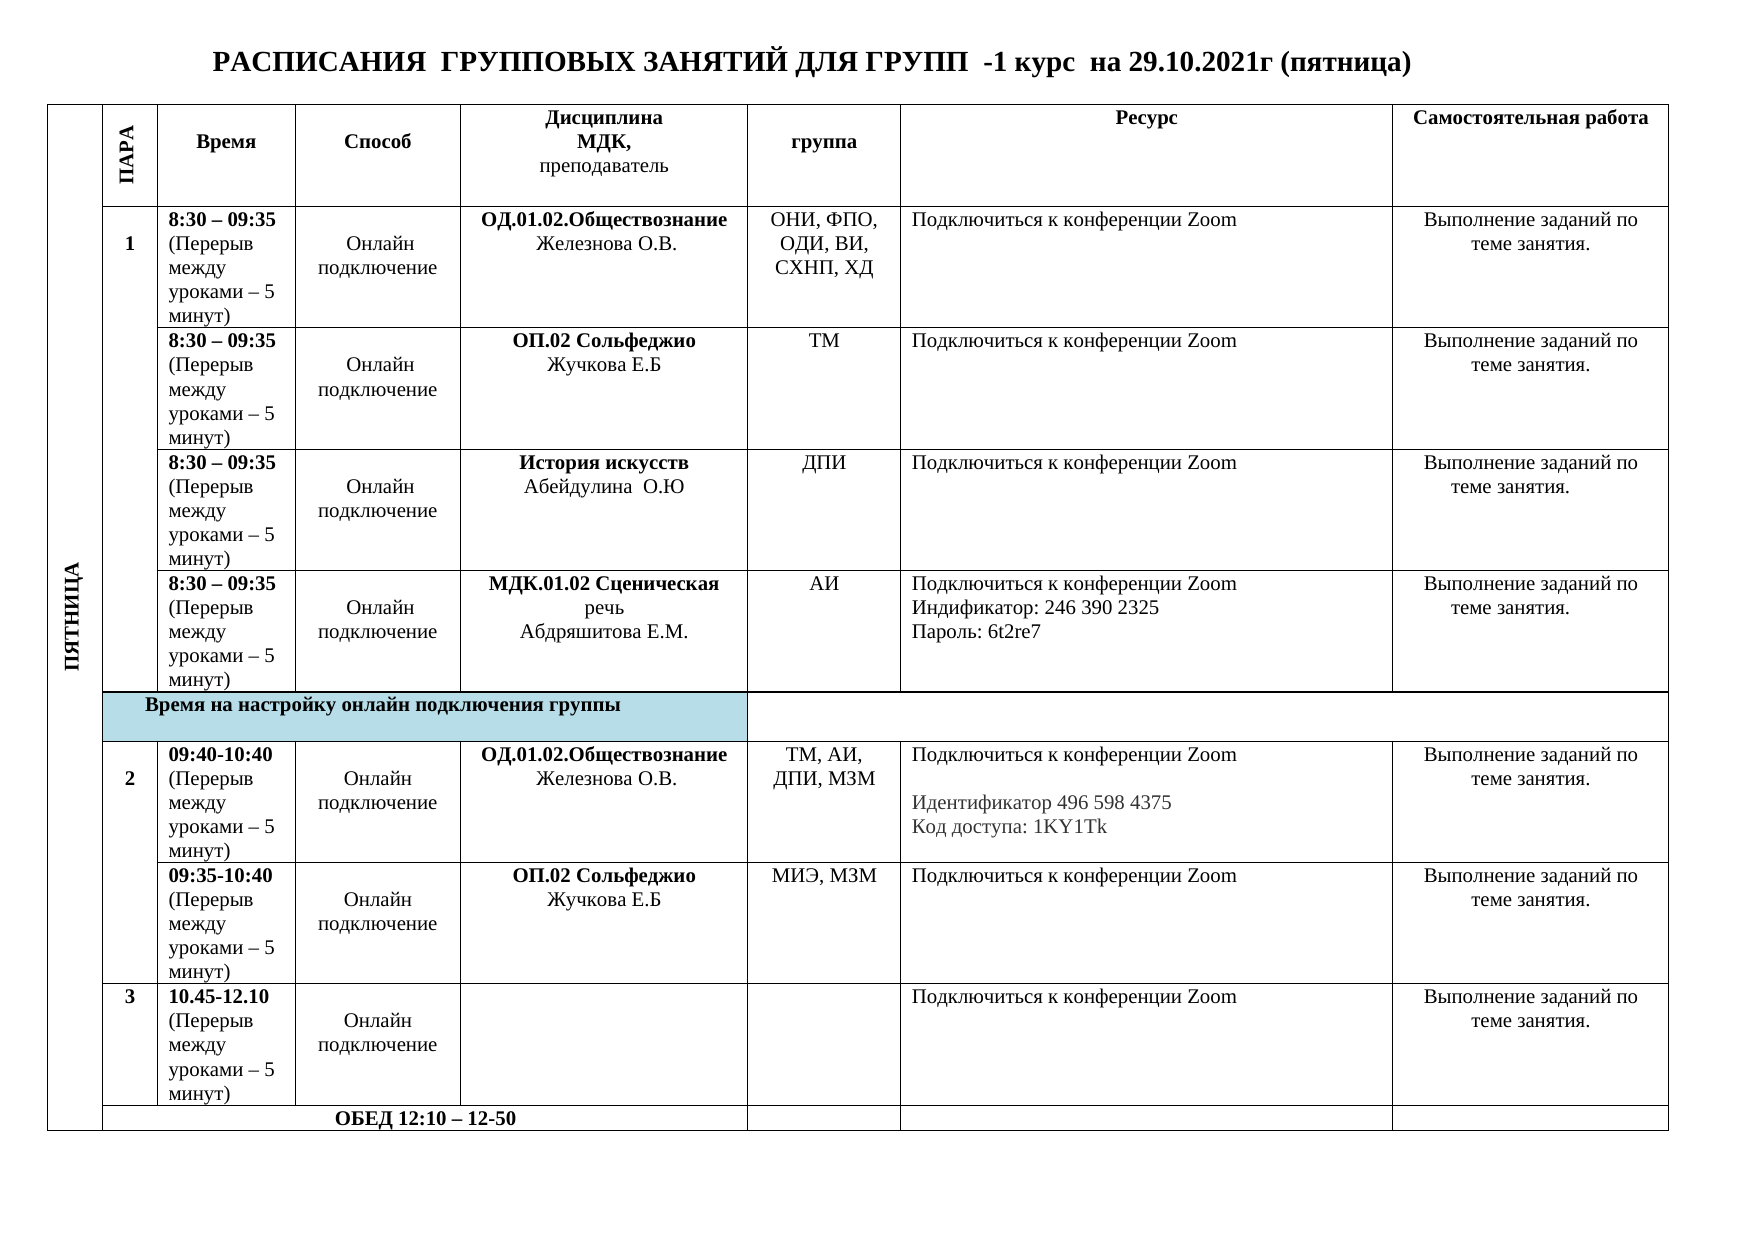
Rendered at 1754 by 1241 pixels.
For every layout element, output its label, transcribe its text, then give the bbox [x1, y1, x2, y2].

table_cell [461, 984, 747, 1104]
table_cell 10.45-12.10 (Перерыв между уроками – 5 минут) [158, 984, 295, 1104]
table_cell ТМ, АИ, ДПИ, МЗМ [748, 742, 900, 862]
table_cell ОБЕД 12:10 – 12-50 [103, 1106, 747, 1130]
table_header ПАРА [103, 105, 157, 206]
table_cell Выполнение заданий по теме занятия. [1393, 328, 1668, 449]
table_cell Подключиться к конференции Zoom [901, 450, 1392, 570]
table_cell 2 [103, 742, 157, 983]
table_cell Подключиться к конференции Zoom [901, 328, 1392, 449]
table_header Время [158, 105, 295, 206]
table_cell 8:30 – 09:35 (Перерыв между уроками – 5 минут) [158, 571, 295, 691]
table_cell Выполнение заданий по теме занятия. [1393, 571, 1668, 691]
table_cell Подключиться к конференции Zoom [901, 863, 1392, 983]
table_cell Онлайн подключение [296, 984, 460, 1104]
table_cell ТМ [748, 328, 900, 449]
table_cell 8:30 – 09:35 (Перерыв между уроками – 5 минут) [158, 328, 295, 449]
table_cell ОП.02 Сольфеджио Жучкова Е.Б [461, 863, 747, 983]
table_cell ДПИ [748, 450, 900, 570]
table_cell [748, 1106, 900, 1130]
table_cell ОД.01.02.Обществознание Железнова О.В. [461, 207, 747, 327]
table_cell Выполнение заданий по теме занятия. [1393, 742, 1668, 862]
table_cell Онлайн подключение [296, 450, 460, 570]
table_cell Онлайн подключение [296, 742, 460, 862]
table_cell 8:30 – 09:35 (Перерыв между уроками – 5 минут) [158, 450, 295, 570]
table_cell Подключиться к конференции Zoom [901, 984, 1392, 1104]
table_cell Выполнение заданий по теме занятия. [1393, 863, 1668, 983]
table_cell Онлайн подключение [296, 571, 460, 691]
table_cell ОП.02 Сольфеджио Жучкова Е.Б [461, 328, 747, 449]
table_cell Онлайн подключение [296, 863, 460, 983]
text РАСПИСАНИЯ ГРУППОВЫХ ЗАНЯТИЙ ДЛЯ ГРУПП -1 курс на 29.10.2021г (пятница) [59, 44, 1565, 78]
table_cell 8:30 – 09:35 (Перерыв между уроками – 5 минут) [158, 207, 295, 327]
table_cell Подключиться к конференции Zoom [901, 207, 1392, 327]
table_cell Онлайн подключение [296, 328, 460, 449]
table_cell [748, 693, 1668, 741]
table_cell МИЭ, МЗМ [748, 863, 900, 983]
table_cell МДК.01.02 Сценическая речь Абдряшитова Е.М. [461, 571, 747, 691]
table_cell 09:35-10:40 (Перерыв между уроками – 5 минут) [158, 863, 295, 983]
table_cell [1393, 1106, 1668, 1130]
table_cell [901, 1106, 1392, 1130]
table_header ПЯТНИЦА [48, 105, 102, 1130]
table_cell 1 [103, 207, 157, 691]
table_cell Выполнение заданий по теме занятия. [1393, 984, 1668, 1104]
table_cell 3 [103, 984, 157, 1104]
table_cell История искусств Абейдулина О.Ю [461, 450, 747, 570]
table_cell [748, 984, 900, 1104]
table_header Способ [296, 105, 460, 206]
table_cell ОНИ, ФПО, ОДИ, ВИ, СХНП, ХД [748, 207, 900, 327]
table_cell АИ [748, 571, 900, 691]
table_cell Время на настройку онлайн подключения группы [103, 693, 747, 741]
table_cell Подключиться к конференции Zoom Индификатор: 246 390 2325 Пароль: 6t2re7 [901, 571, 1392, 691]
table_header Самостоятельная работа [1393, 105, 1668, 206]
table_cell ОД.01.02.Обществознание Железнова О.В. [461, 742, 747, 862]
table_header группа [748, 105, 900, 206]
table_header Ресурс [901, 105, 1392, 206]
table_cell Подключиться к конференции Zoom Идентификатор 496 598 4375 Код доступа: 1KY1Tk [901, 742, 1392, 862]
table_cell Выполнение заданий по теме занятия. [1393, 207, 1668, 327]
table_cell Онлайн подключение [296, 207, 460, 327]
table_cell 09:40-10:40 (Перерыв между уроками – 5 минут) [158, 742, 295, 862]
table_header Дисциплина МДК, преподаватель [461, 105, 747, 206]
table_cell Выполнение заданий по теме занятия. [1393, 450, 1668, 570]
